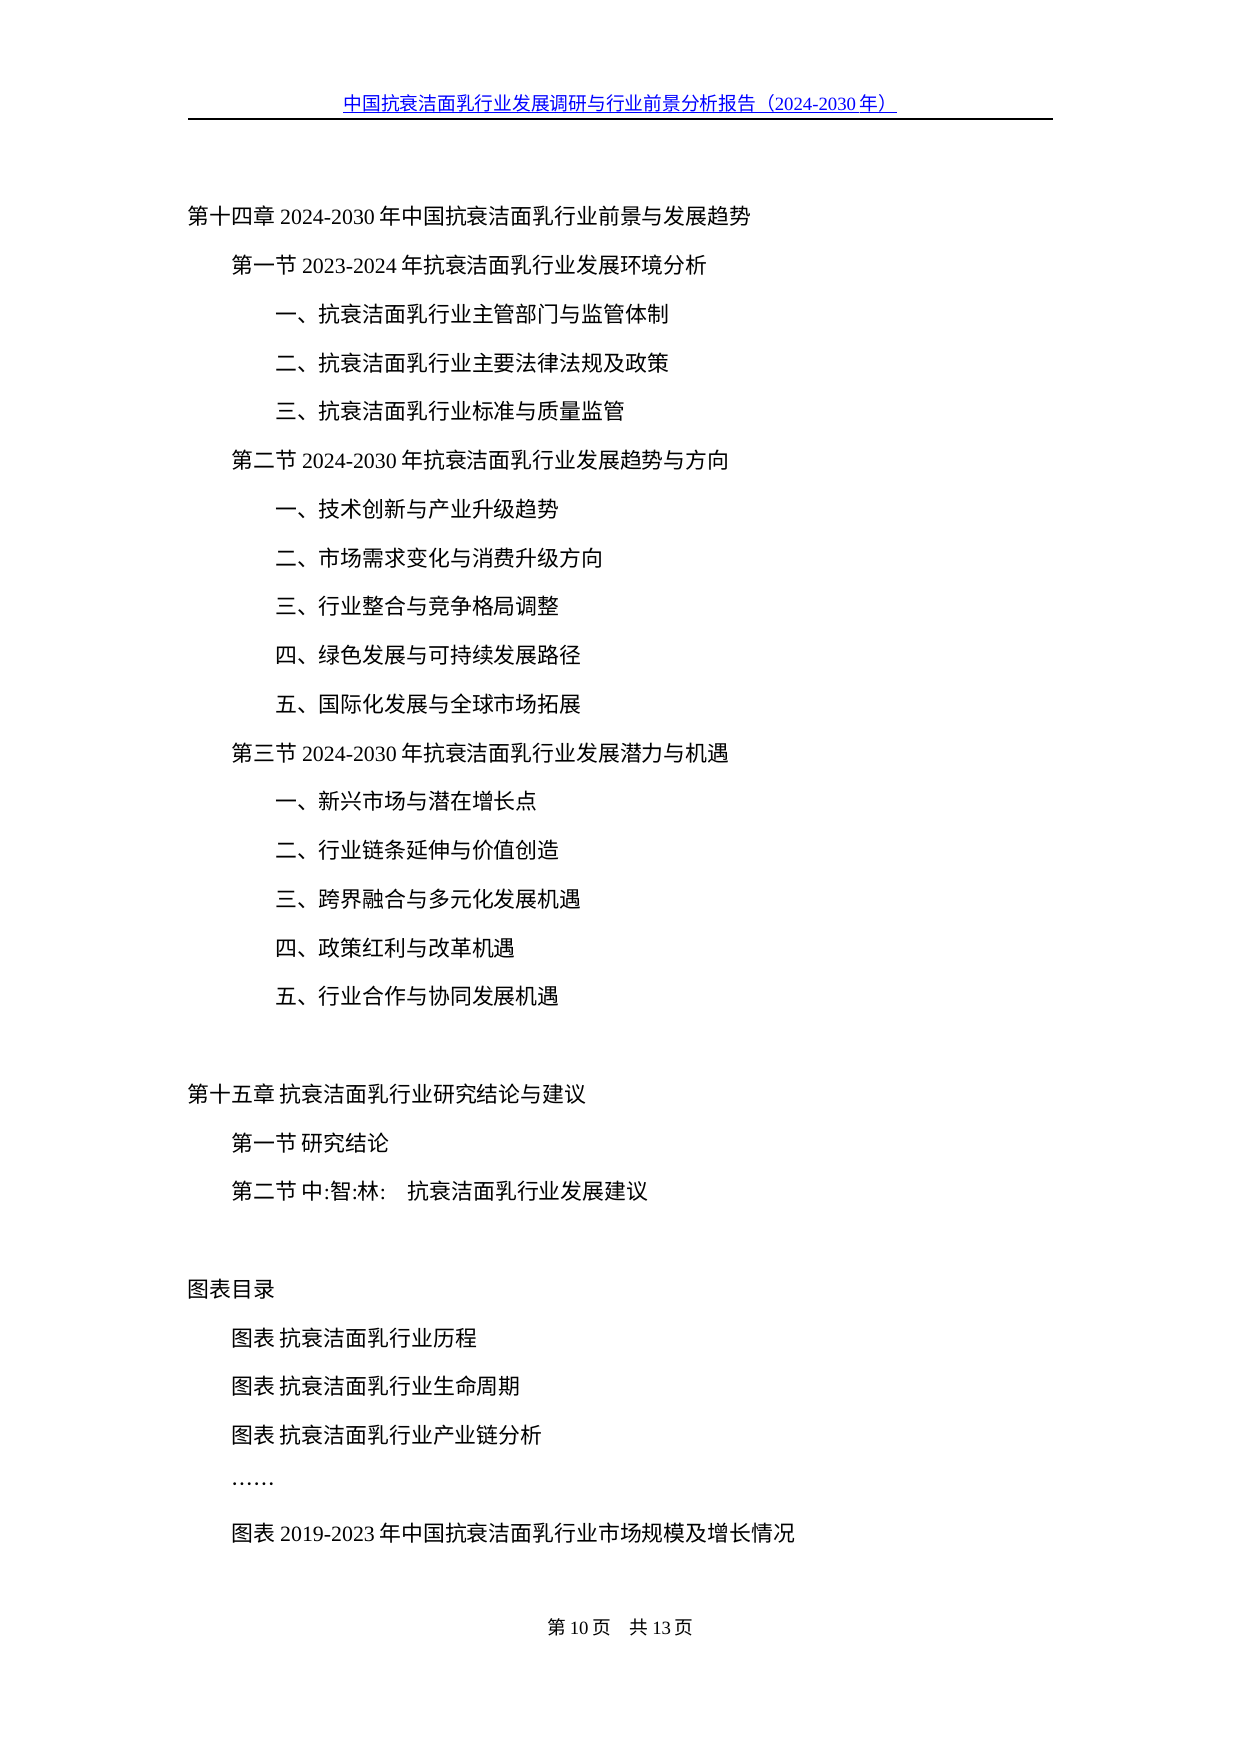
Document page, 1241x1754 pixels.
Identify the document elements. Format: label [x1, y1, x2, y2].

text [187, 150, 1053, 1548]
